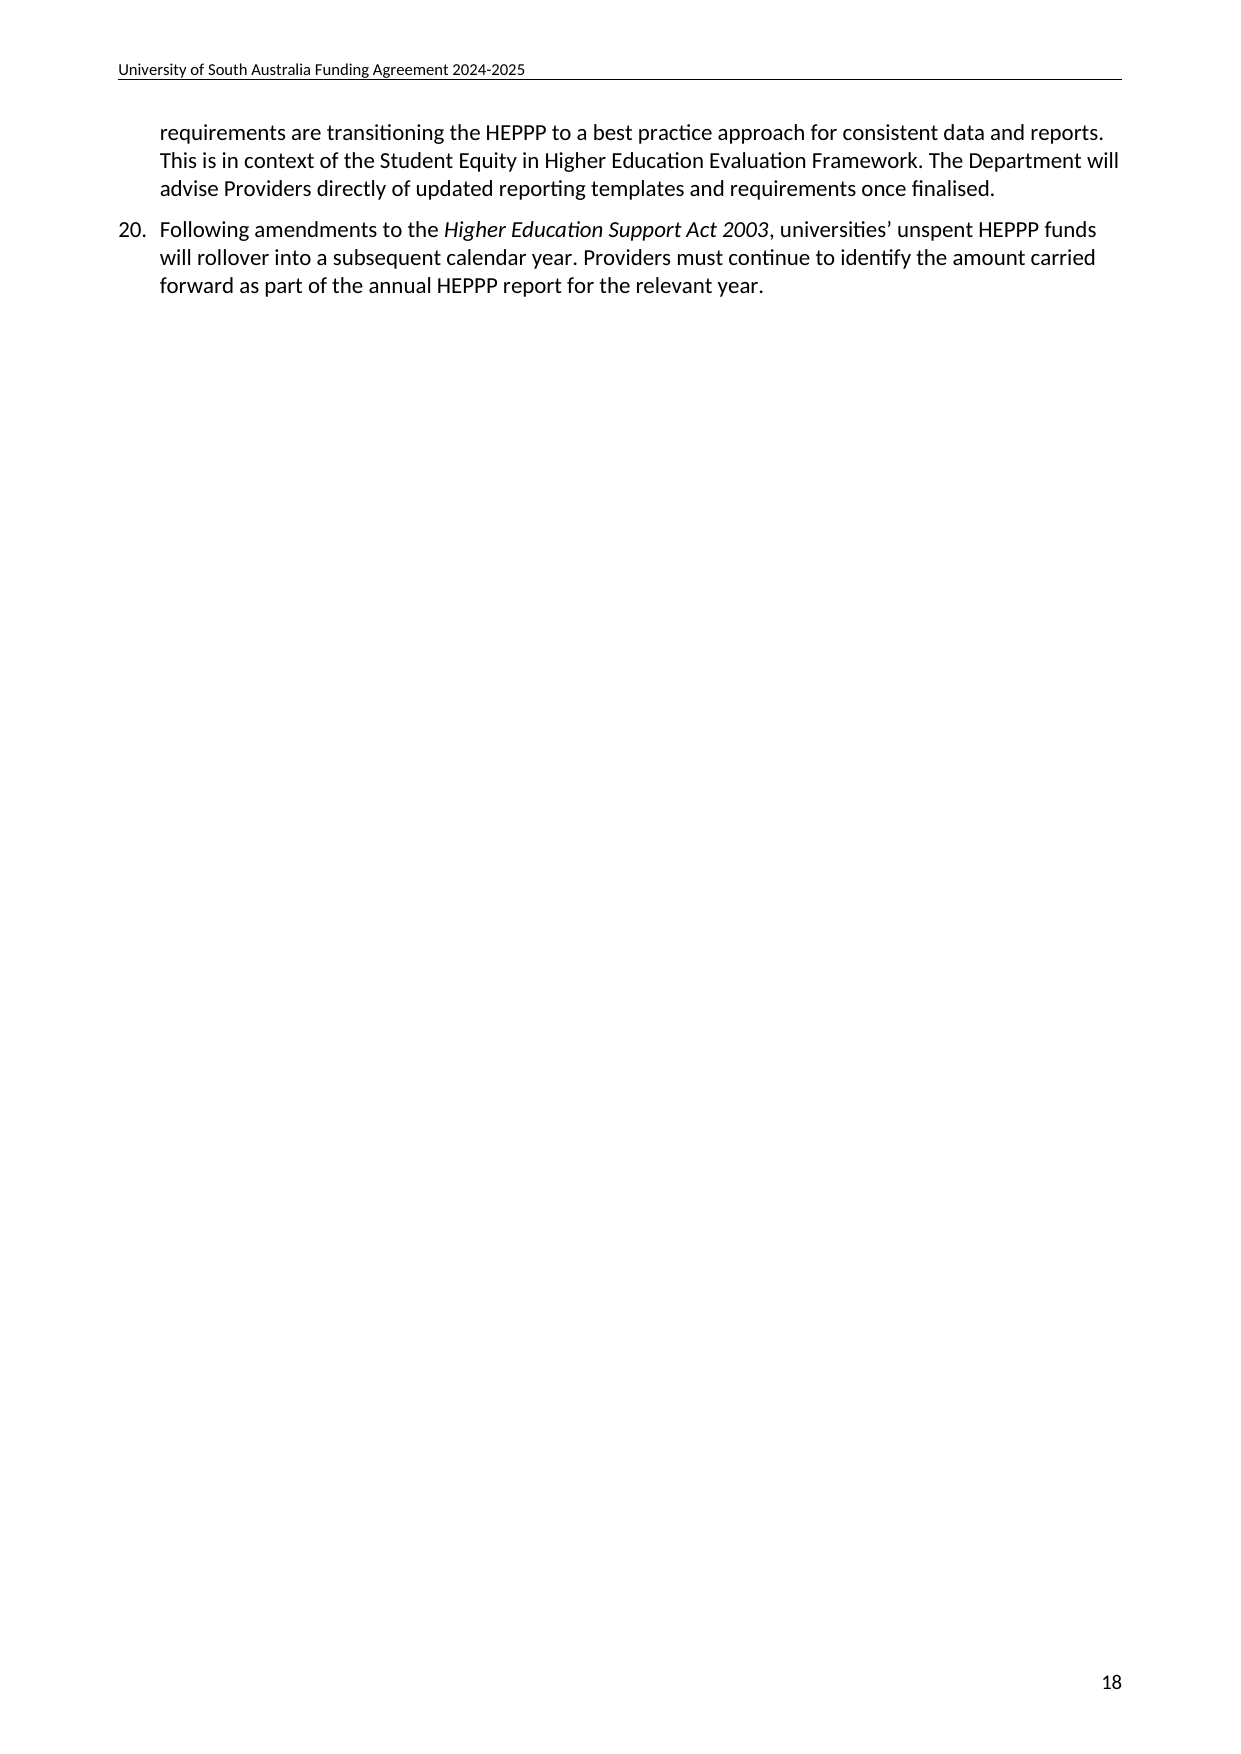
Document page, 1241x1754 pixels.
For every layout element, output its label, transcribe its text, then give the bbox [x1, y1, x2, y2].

list Following amendments to the Higher Education Support Act 2003, universities’ unspent HEPPP funds will rollover into a subsequent calendar year. Providers must continue to identify the amount carried forward as part of the annual HEPPP report for the relevant year. [118, 215, 1122, 299]
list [118, 118, 1122, 202]
